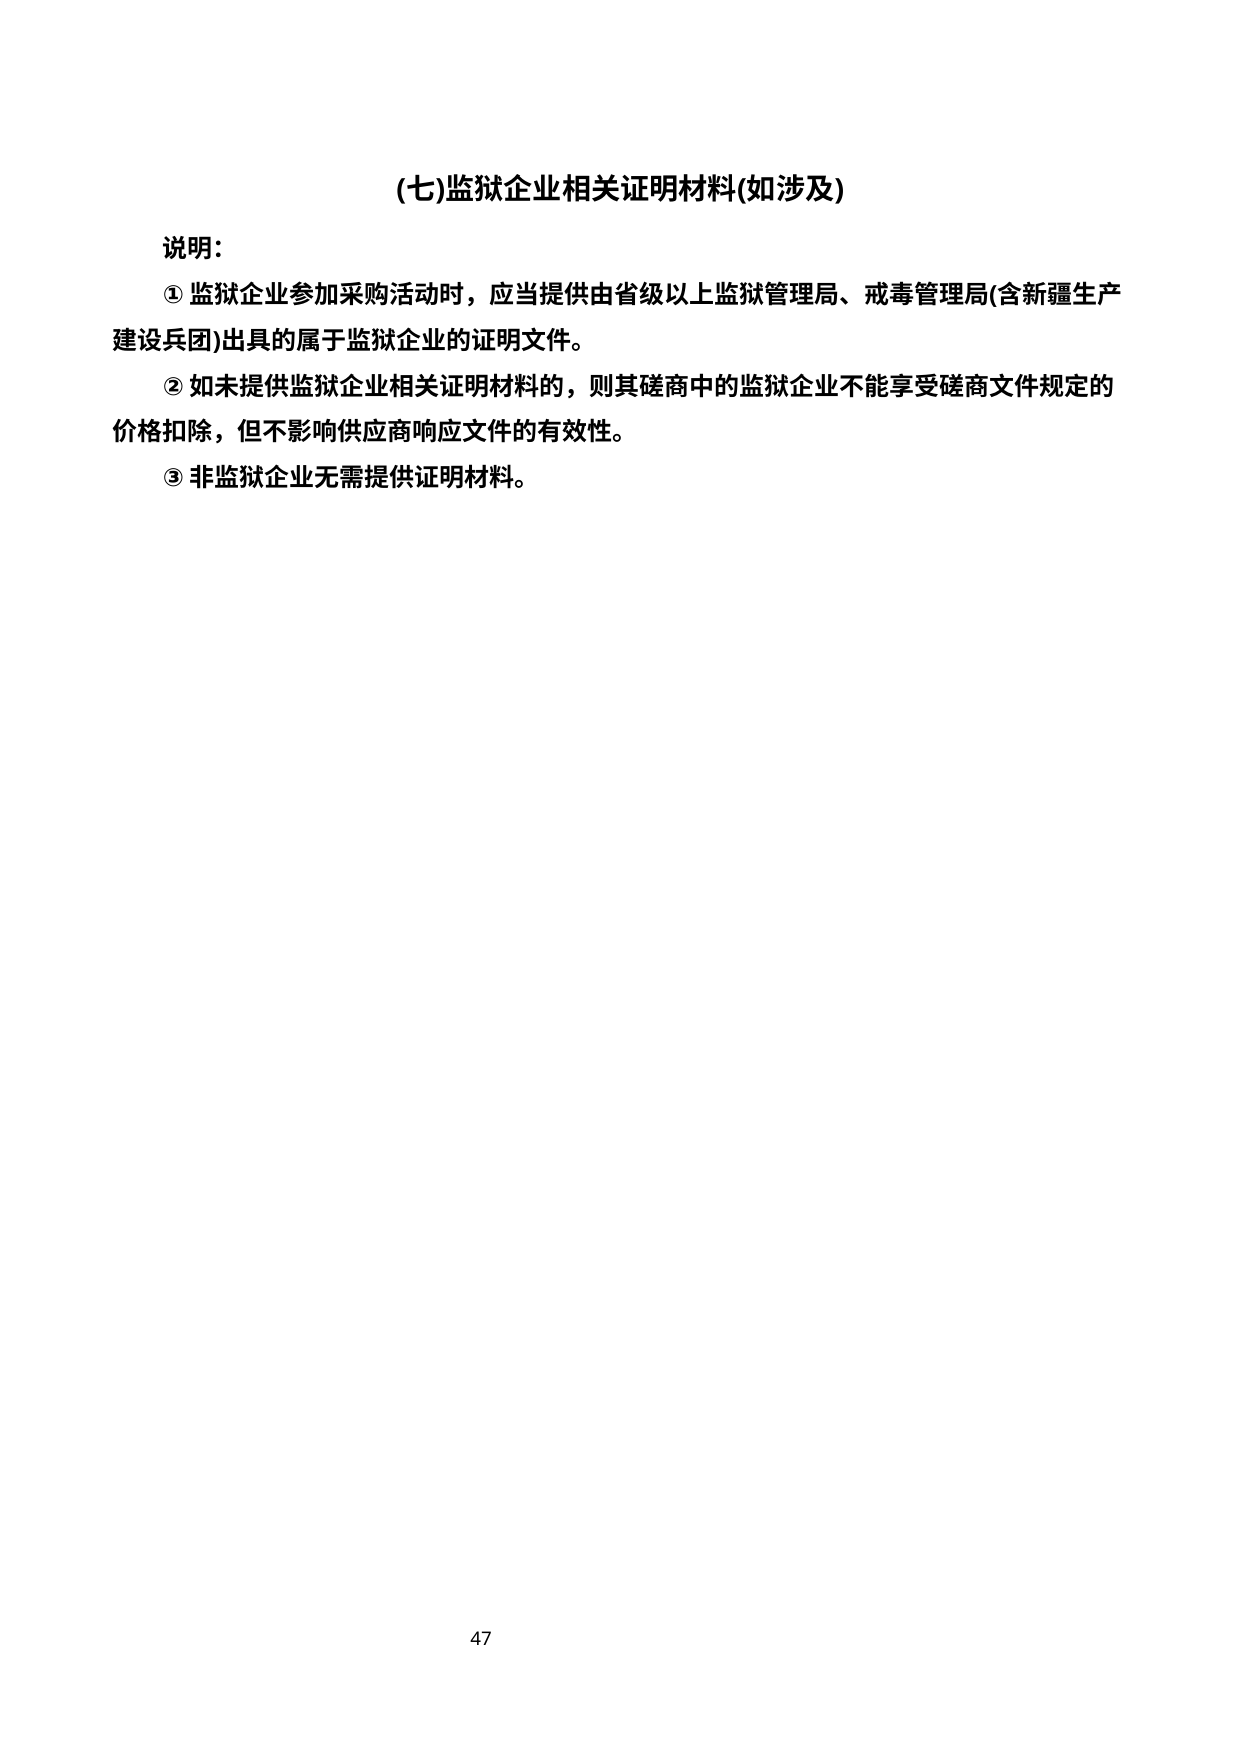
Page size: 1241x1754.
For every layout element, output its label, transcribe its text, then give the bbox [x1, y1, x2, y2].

text ①监狱企业参加采购活动时，应当提供由省级以上监狱管理局、戒毒管理局(含新疆生产建设兵团)出具的属于监狱企业的证明文件。 [112, 267, 1128, 358]
text ②如未提供监狱企业相关证明材料的，则其磋商中的监狱企业不能享受磋商文件规定的价格扣除，但不影响供应商响应文件的有效性。 [112, 358, 1128, 450]
text 说明： [112, 221, 1128, 267]
list 监狱企业相关证明材料(如涉及) [112, 162, 1128, 208]
text ③非监狱企业无需提供证明材料。 [112, 450, 1128, 496]
